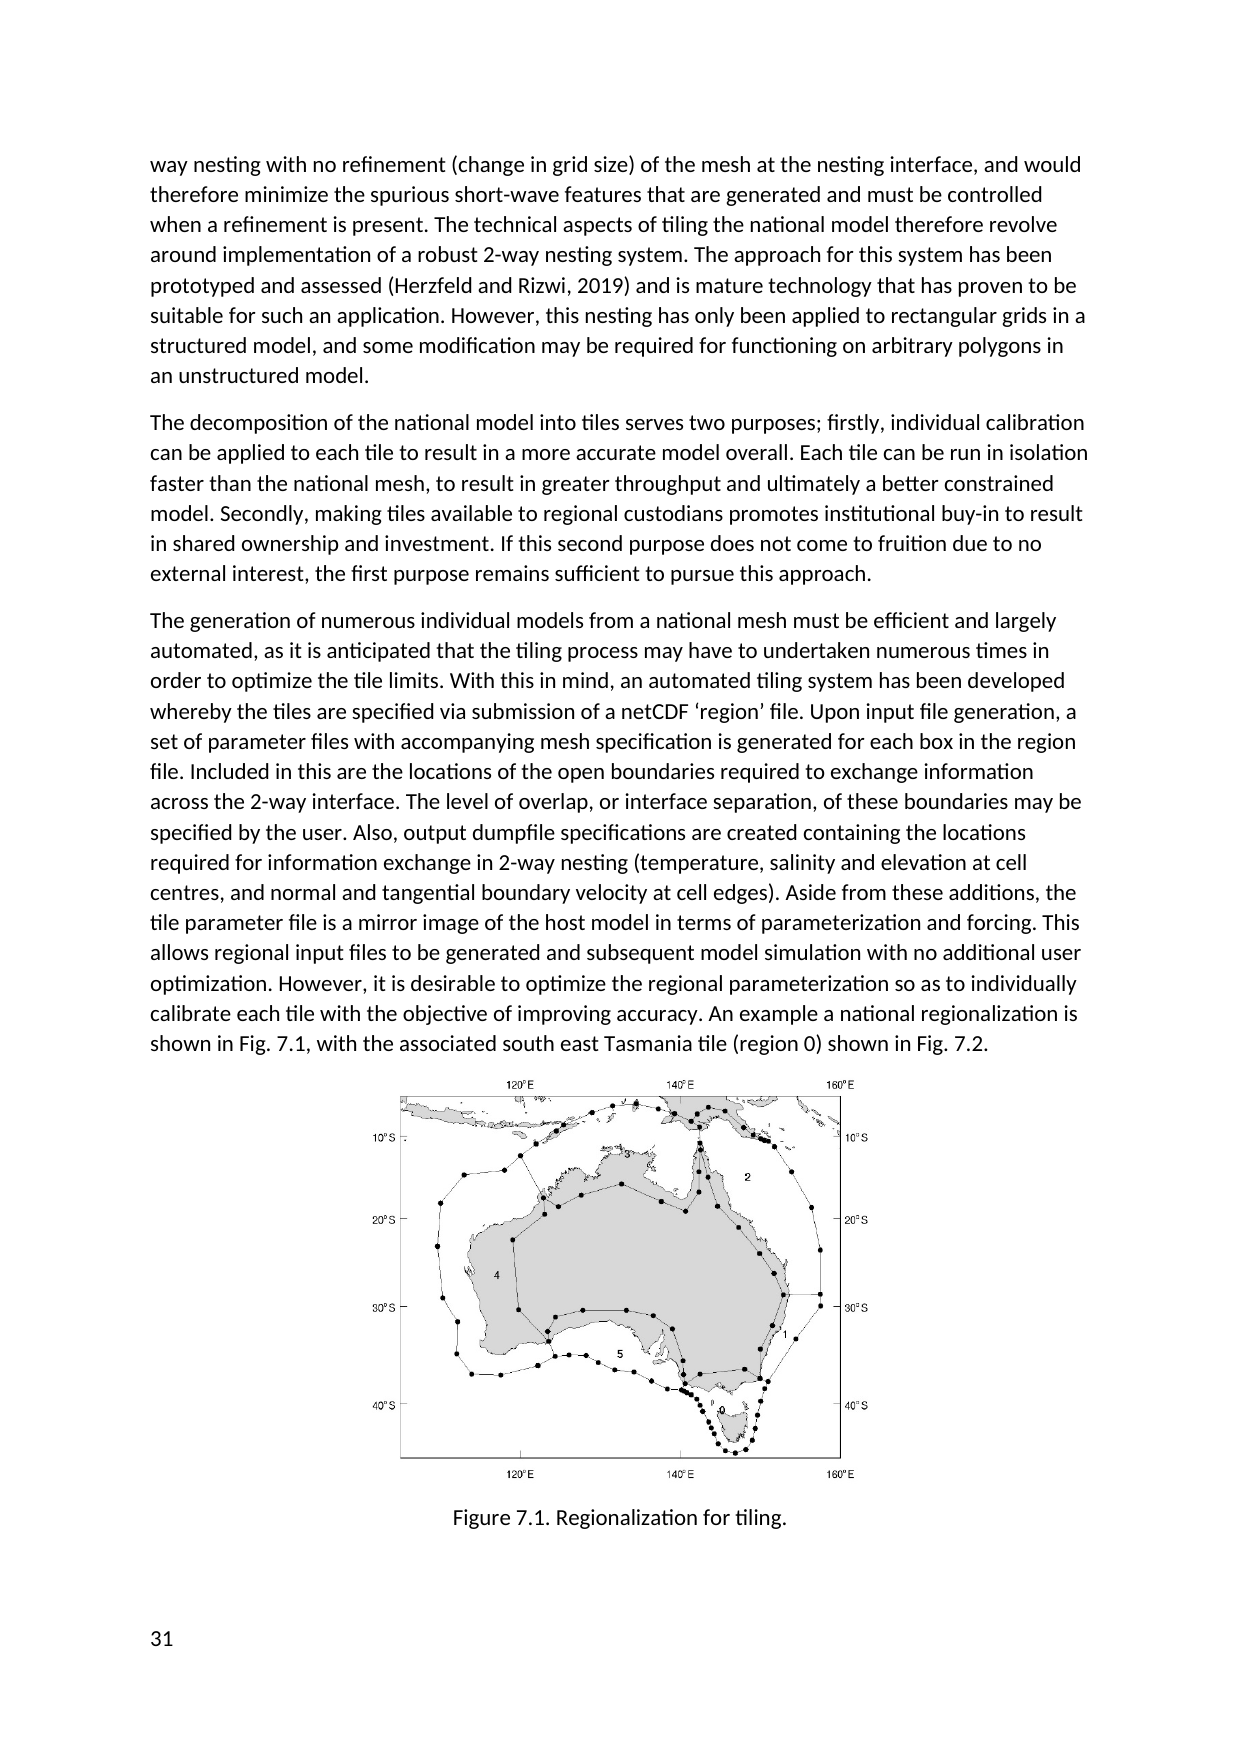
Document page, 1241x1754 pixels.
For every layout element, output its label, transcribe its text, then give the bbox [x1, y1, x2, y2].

text The decomposition of the national model into tiles serves two purposes; firstly, individual calibration can be applied to each tile to result in a more accurate model overall. Each tile can be run in isolation faster than the national mesh, to result in greater throughput and ultimately a better constrained model. Secondly, making tiles available to regional custodians promotes institutional buy-in to result in shared ownership and investment. If this second purpose does not come to fruition due to no external interest, the first purpose remains sufficient to pursue this approach. [150, 408, 1090, 587]
text The generation of numerous individual models from a national mesh must be efficient and largely automated, as it is anticipated that the tiling process may have to undertaken numerous times in order to optimize the tile limits. With this in mind, an automated tiling system has been developed whereby the tiles are specified via submission of a netCDF ‘region’ file. Upon input file generation, a set of parameter files with accompanying mesh specification is generated for each box in the region file. Included in this are the locations of the open boundaries required to exchange information across the 2-way interface. The level of overlap, or interface separation, of these boundaries may be specified by the user. Also, output dumpfile specifications are created containing the locations required for information exchange in 2-way nesting (temperature, salinity and elevation at cell centres, and normal and tangential boundary velocity at cell edges). Aside from these additions, the tile parameter file is a mirror image of the host model in terms of parameterization and forcing. This allows regional input files to be generated and subsequent model simulation with no additional user optimization. However, it is desirable to optimize the regional parameterization so as to individually calibrate each tile with the objective of improving accuracy. An example a national regionalization is shown in Fig. 7.1, with the associated south east Tasmania tile (region 0) shown in Fig. 7.2. [150, 606, 1090, 1057]
text Figure 7.1. Regionalization for tiling. [150, 1503, 1090, 1531]
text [150, 150, 1090, 389]
picture [355, 1076, 885, 1484]
